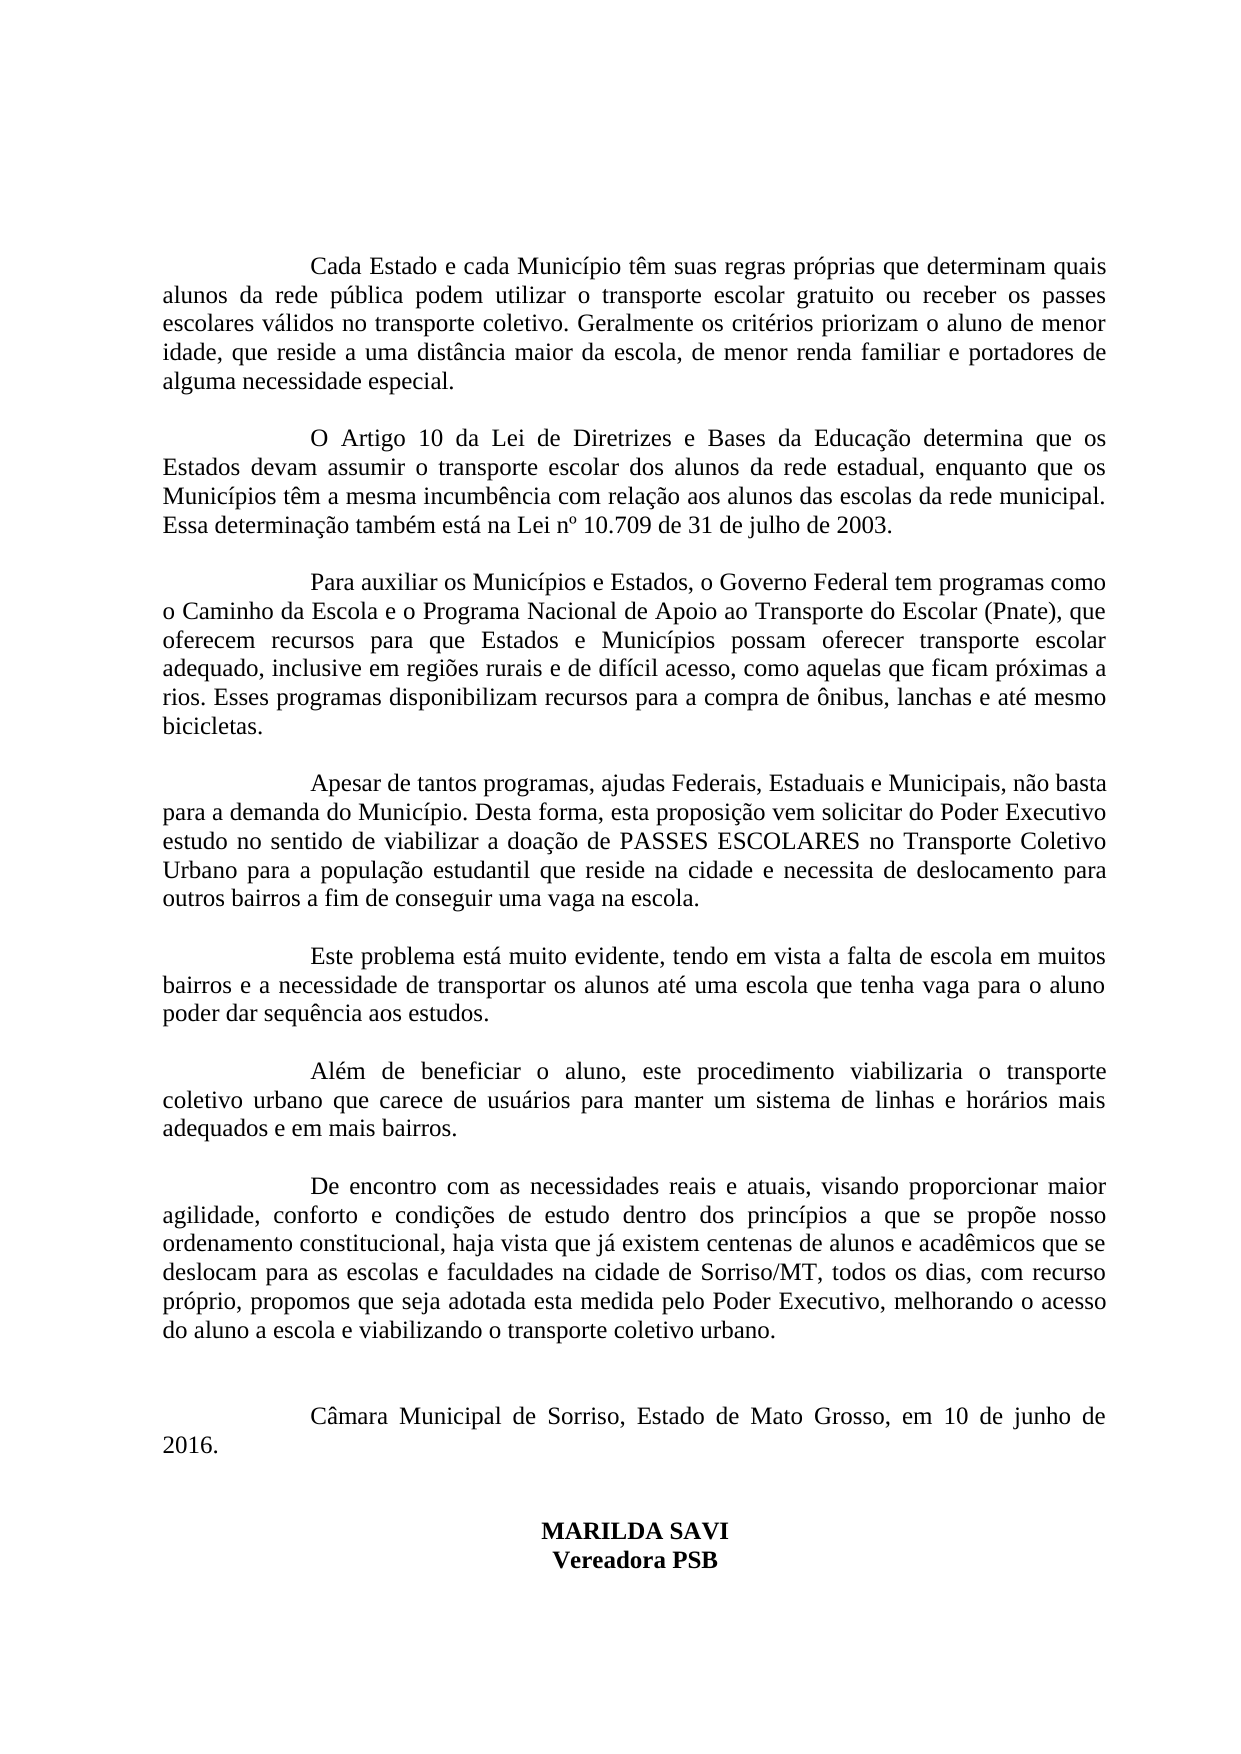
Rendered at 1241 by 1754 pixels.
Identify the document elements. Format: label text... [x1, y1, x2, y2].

text Este problema está muito evidente, tendo em vista a falta de escola em muitos bairros e a necessidade de transportar os alunos até uma escola que tenha vaga para o aluno poder dar sequência aos estudos. [162, 941, 1107, 1027]
text Além de beneficiar o aluno, este procedimento viabilizaria o transporte coletivo urbano que carece de usuários para manter um sistema de linhas e horários mais adequados e em mais bairros. [162, 1056, 1107, 1142]
text De encontro com as necessidades reais e atuais, visando proporcionar maior agilidade, conforto e condições de estudo dentro dos princípios a que se propõe nosso ordenamento constitucional, haja vista que já existem centenas de alunos e acadêmicos que se deslocam para as escolas e faculdades na cidade de Sorriso/MT, todos os dias, com recurso próprio, propomos que seja adotada esta medida pelo Poder Executivo, melhorando o acesso do aluno a escola e viabilizando o transporte coletivo urbano. [162, 1171, 1107, 1343]
text MARILDA SAVI [162, 1516, 1107, 1545]
text O Artigo 10 da Lei de Diretrizes e Bases da Educação determina que os Estados devam assumir o transporte escolar dos alunos da rede estadual, enquanto que os Municípios têm a mesma incumbência com relação aos alunos das escolas da rede municipal. Essa determinação também está na Lei nº 10.709 de 31 de julho de 2003. [162, 423, 1107, 538]
text Cada Estado e cada Município têm suas regras próprias que determinam quais alunos da rede pública podem utilizar o transporte escolar gratuito ou receber os passes escolares válidos no transporte coletivo. Geralmente os critérios priorizam o aluno de menor idade, que reside a uma distância maior da escola, de menor renda familiar e portadores de alguma necessidade especial. [162, 251, 1107, 395]
text Para auxiliar os Municípios e Estados, o Governo Federal tem programas como o Caminho da Escola e o Programa Nacional de Apoio ao Transporte do Escolar (Pnate), que oferecem recursos para que Estados e Municípios possam oferecer transporte escolar adequado, inclusive em regiões rurais e de difícil acesso, como aquelas que ficam próximas a rios. Esses programas disponibilizam recursos para a compra de ônibus, lanchas e até mesmo bicicletas. [162, 567, 1107, 740]
text Vereadora PSB [162, 1545, 1107, 1573]
text Câmara Municipal de Sorriso, Estado de Mato Grosso, em 10 de junho de 2016. [162, 1401, 1107, 1458]
text Apesar de tantos programas, ajudas Federais, Estaduais e Municipais, não basta para a demanda do Município. Desta forma, esta proposição vem solicitar do Poder Executivo estudo no sentido de viabilizar a doação de PASSES ESCOLARES no Transporte Coletivo Urbano para a população estudantil que reside na cidade e necessita de deslocamento para outros bairros a fim de conseguir uma vaga na escola. [162, 768, 1107, 912]
